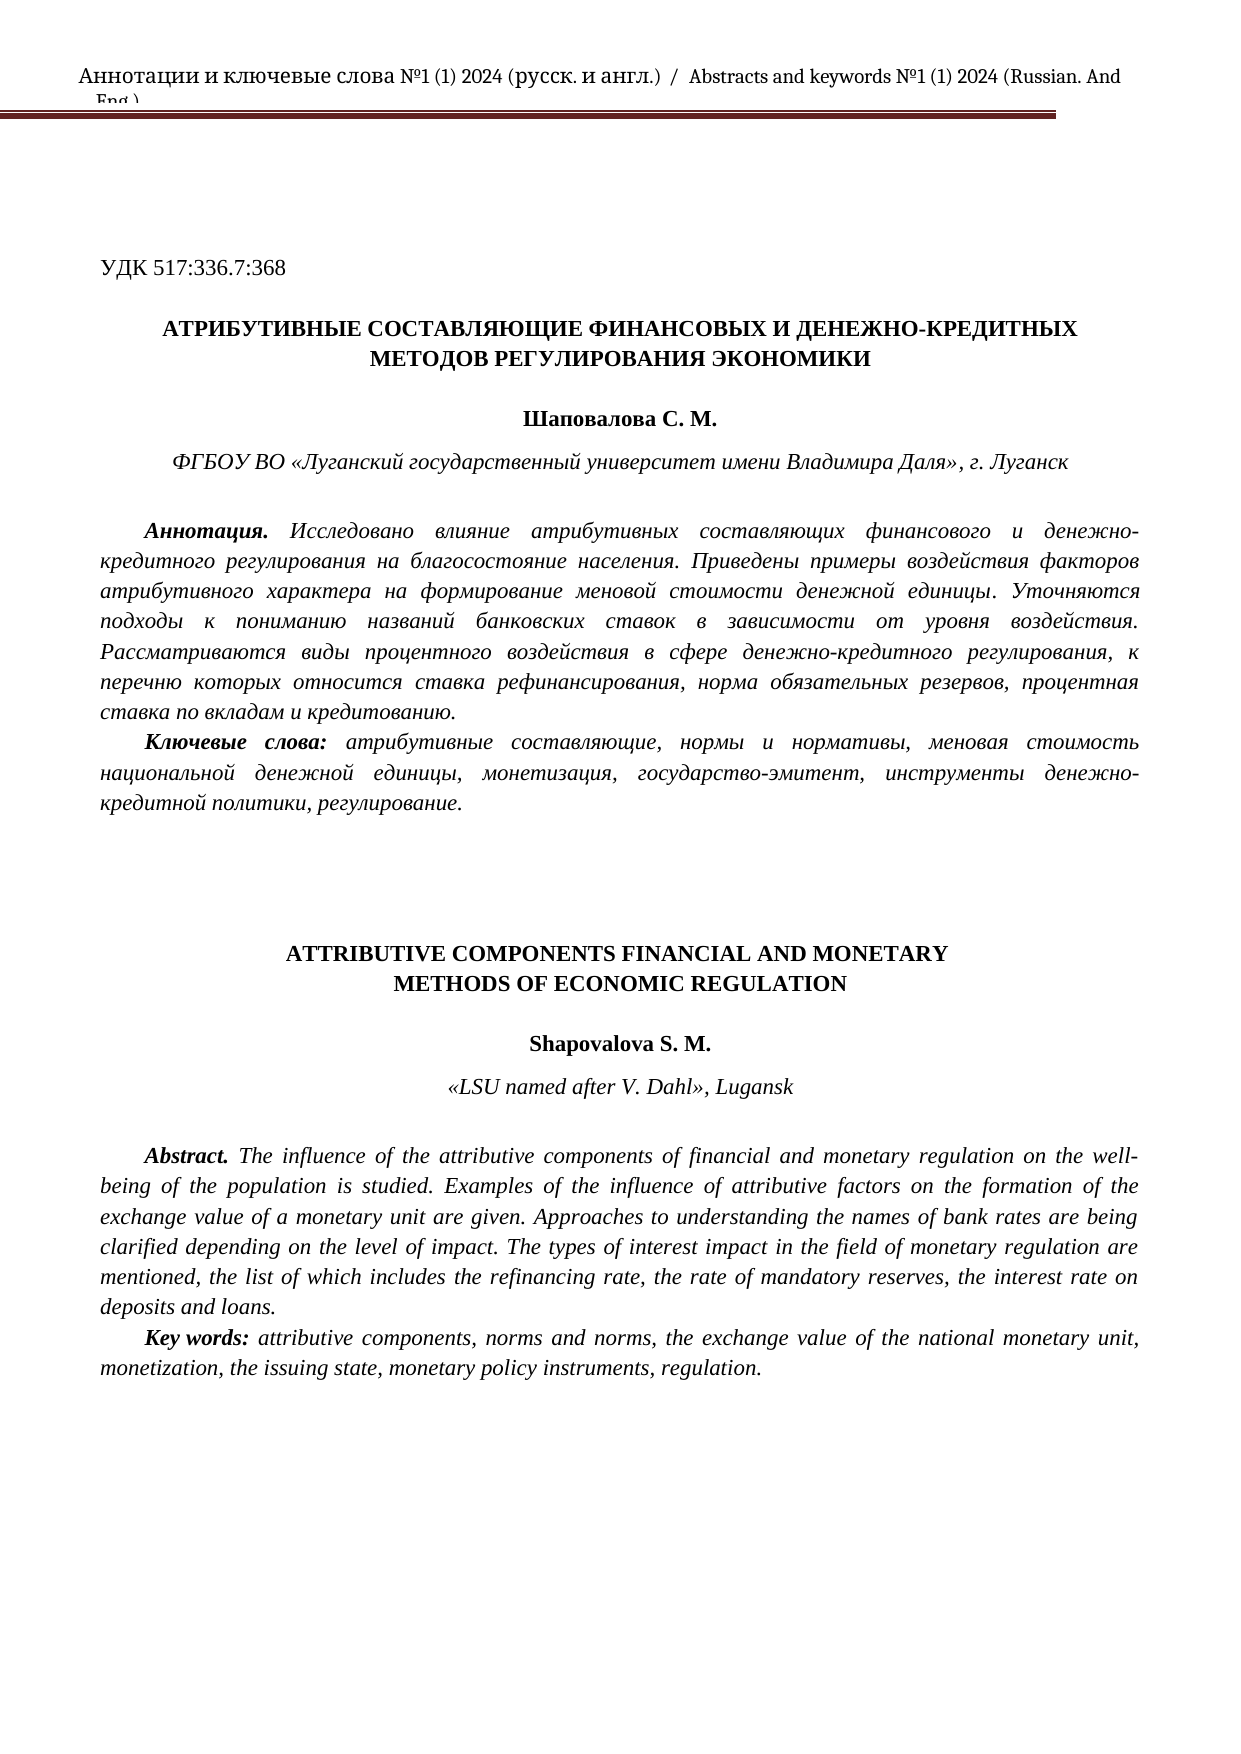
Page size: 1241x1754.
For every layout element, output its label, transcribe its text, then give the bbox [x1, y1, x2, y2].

text АТРИБУТИВНЫЕ СОСТАВЛЯЮЩИЕ ФИНАНСОВЫХ И ДЕНЕЖНО-КРЕДИТНЫХ МЕТОДОВ РЕГУЛИРОВАНИЯ ЭКОНОМИКИ [100, 314, 1140, 371]
text Abstract. The influence of the attributive components of financial and monetary regulation on the well-being of the population is studied. Examples of the influence of attributive factors on the formation of the exchange value of a monetary unit are given. Approaches to understanding the names of bank rates are being clarified depending on the level of impact. The types of interest impact in the field of monetary regulation are mentioned, the list of which includes the refinancing rate, the rate of mandatory reserves, the interest rate on deposits and loans. [100, 1142, 1140, 1320]
text Шаповалова С. М. [100, 405, 1140, 432]
text ATTRIBUTIVE COMPONENTS FINANCIAL AND MONETARY METHODS OF ECONOMIC REGULATION [100, 940, 1140, 996]
text УДК 517:336.7:368 [100, 254, 1140, 281]
text Аннотация. Исследовано влияние атрибутивных составляющих финансового и денежно-кредитного регулирования на благосостояние населения. Приведены примеры воздействия факторов атрибутивного характера на формирование меновой стоимости денежной единицы. Уточняются подходы к пониманию названий банковских ставок в зависимости от уровня воздействия. Рассматриваются виды процентного воздействия в сфере денежно-кредитного регулирования, к перечню которых относится ставка рефинансирования, норма обязательных резервов, процентная ставка по вкладам и кредитованию. [100, 517, 1140, 724]
text Key words: attributive components, norms and norms, the exchange value of the national monetary unit, monetization, the issuing state, monetary policy instruments, regulation. [100, 1323, 1140, 1380]
text Shapovalova S. M. [100, 1031, 1140, 1057]
text ФГБОУ ВО «Луганский государственный университет имени Владимира Даля», г. Луганск [100, 448, 1140, 474]
text Ключевые слова: атрибутивные составляющие, нормы и нормативы, меновая стоимость национальной денежной единицы, монетизация, государство-эмитент, инструменты денежно-кредитной политики, регулирование. [100, 728, 1140, 815]
text «LSU named after V. Dahl», Lugansk [100, 1073, 1140, 1099]
